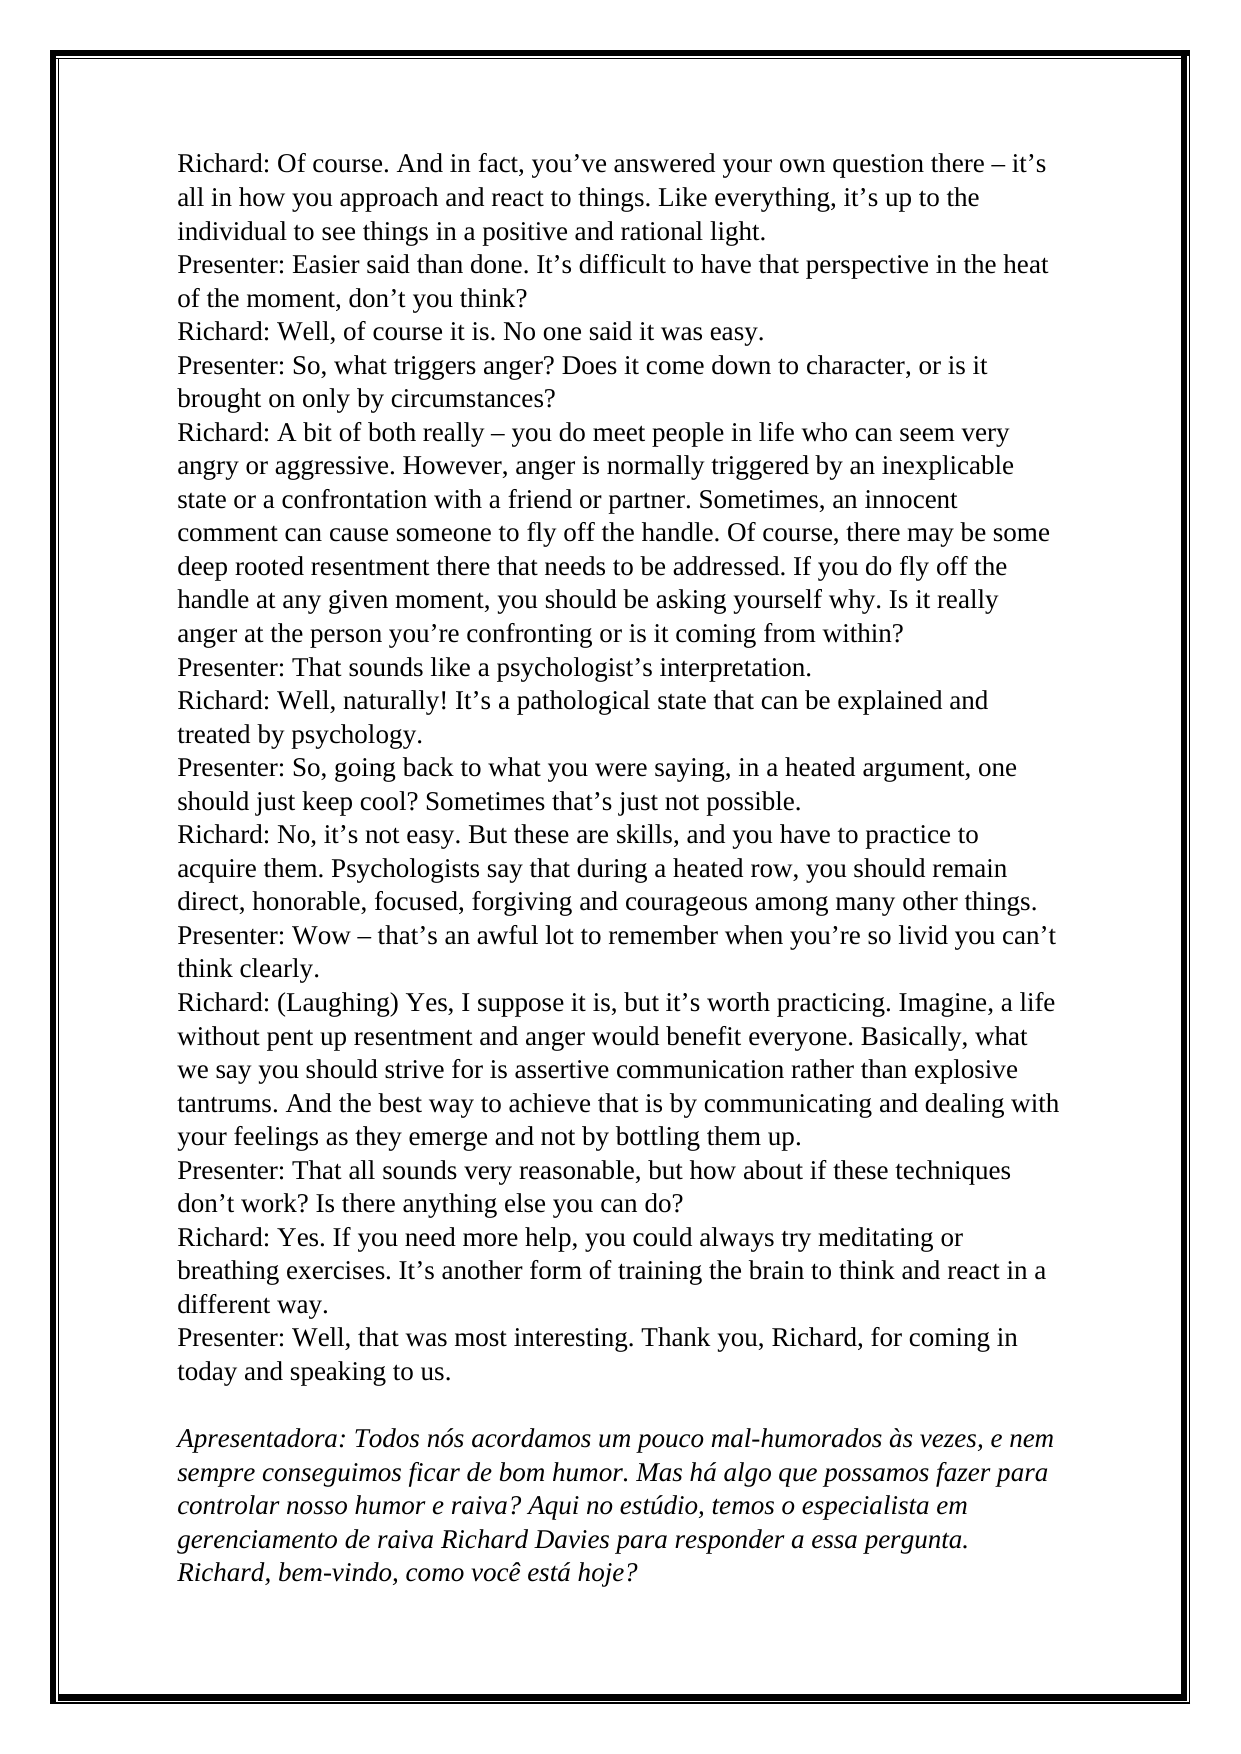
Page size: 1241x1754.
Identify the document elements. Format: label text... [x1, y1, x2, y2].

text Richard: No, it’s not easy. But these are skills, and you have to practice to acquire them. Psychologists say that during a heated row, you should remain direct, honorable, focused, forgiving and courageous among many other things. [177, 818, 1063, 917]
text Presenter: So, going back to what you were saying, in a heated argument, one should just keep cool? Sometimes that’s just not possible. [177, 751, 1063, 816]
text Presenter: That all sounds very reasonable, but how about if these techniques don’t work? Is there anything else you can do? [177, 1154, 1063, 1218]
text Presenter: So, what triggers anger? Does it come down to character, or is it brought on only by circumstances? [177, 349, 1063, 413]
text Presenter: Easier said than done. It’s difficult to have that perspective in the heat of the moment, don’t you think? [177, 248, 1063, 313]
text Apresentadora: Todos nós acordamos um pouco mal-humorados às vezes, e nem sempre conseguimos ficar de bom humor. Mas há algo que possamos fazer para controlar nosso humor e raiva? Aqui no estúdio, temos o especialista em gerenciamento de raiva Richard Davies para responder a essa pergunta. Richard, bem-vindo, como você está hoje? [177, 1422, 1063, 1587]
text Richard: Well, of course it is. No one said it was easy. [177, 315, 1063, 346]
text Richard: A bit of both really – you do meet people in life who can seem very angry or aggressive. However, anger is normally triggered by an inexplicable state or a confrontation with a friend or partner. Sometimes, an innocent comment can cause someone to fly off the handle. Of course, there may be some deep rooted resentment there that needs to be addressed. If you do fly off the handle at any given moment, you should be asking yourself why. Is it really anger at the person you’re confronting or is it coming from within? [177, 416, 1063, 648]
text Richard: Of course. And in fact, you’ve answered your own question there – it’s all in how you approach and react to things. Like everything, it’s up to the individual to see things in a positive and rational light. [177, 147, 1063, 246]
text Richard: Well, naturally! It’s a pathological state that can be explained and treated by psychology. [177, 684, 1063, 749]
text Richard: Yes. If you need more help, you could always try meditating or breathing exercises. It’s another form of training the brain to think and react in a different way. [177, 1221, 1063, 1319]
text Presenter: That sounds like a psychologist’s interpretation. [177, 651, 1063, 682]
text Presenter: Wow – that’s an awful lot to remember when you’re so livid you can’t think clearly. [177, 919, 1063, 984]
text Presenter: Well, that was most interesting. Thank you, Richard, for coming in today and speaking to us. [177, 1321, 1063, 1386]
text Richard: (Laughing) Yes, I suppose it is, but it’s worth practicing. Imagine, a life without pent up resentment and anger would benefit everyone. Basically, what we say you should strive for is assertive communication rather than explosive tantrums. And the best way to achieve that is by communicating and dealing with your feelings as they emerge and not by bottling them up. [177, 986, 1063, 1151]
